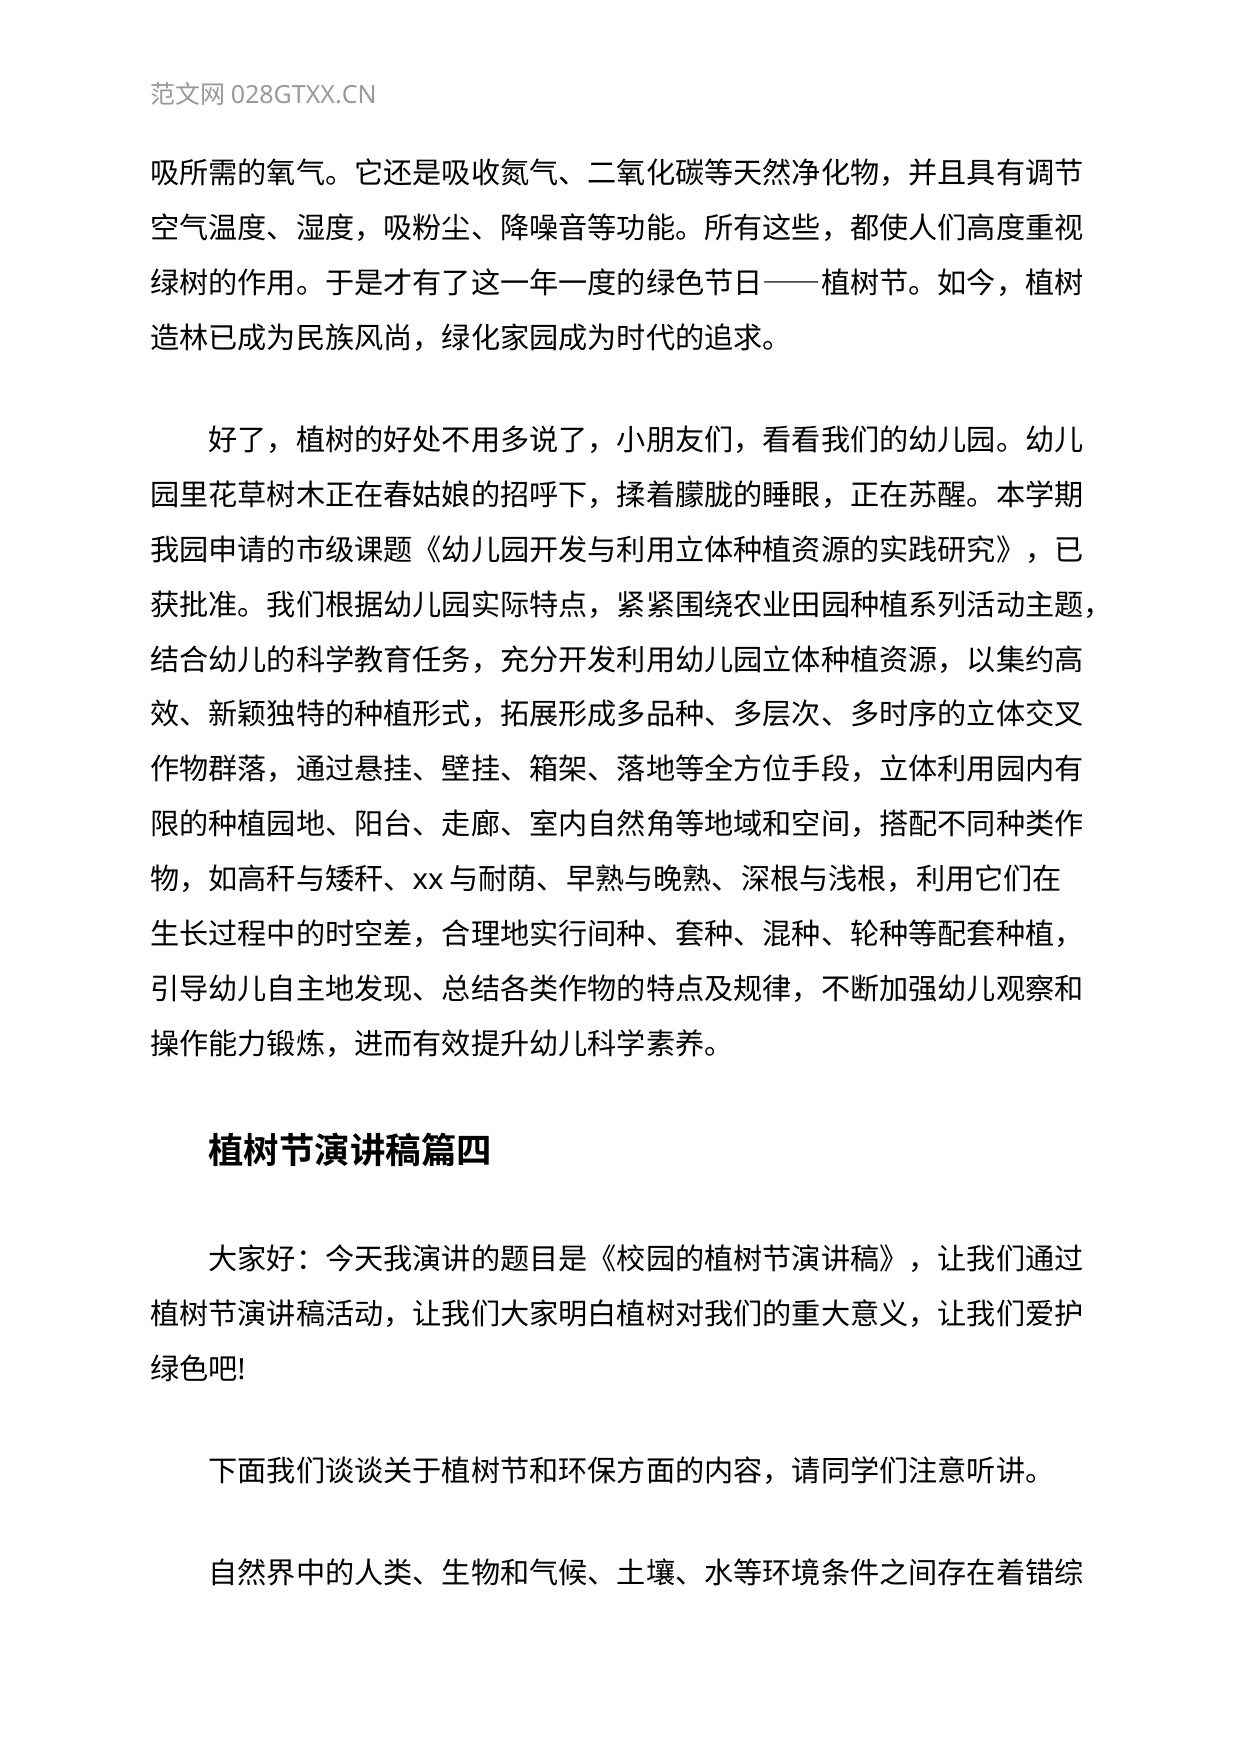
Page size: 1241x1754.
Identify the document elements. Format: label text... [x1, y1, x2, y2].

text 植树节演讲稿篇四 [150, 1122, 1090, 1173]
text 好了，植树的好处不用多说了，小朋友们，看看我们的幼儿园。幼儿园里花草树木正在春姑娘的招呼下，揉着朦胧的睡眼，正在苏醒。本学期我园申请的市级课题《幼儿园开发与利用立体种植资源的实践研究》，已获批准。我们根据幼儿园实际特点，紧紧围绕农业田园种植系列活动主题，结合幼儿的科学教育任务，充分开发利用幼儿园立体种植资源，以集约高效、新颖独特的种植形式，拓展形成多品种、多层次、多时序的立体交叉作物群落，通过悬挂、壁挂、箱架、落地等全方位手段，立体利用园内有限的种植园地、阳台、走廊、室内自然角等地域和空间，搭配不同种类作物，如高秆与矮秆、xx与耐荫、早熟与晚熟、深根与浅根，利用它们在生长过程中的时空差，合理地实行间种、套种、混种、轮种等配套种植，引导幼儿自主地发现、总结各类作物的特点及规律，不断加强幼儿观察和操作能力锻炼，进而有效提升幼儿科学素养。 [150, 416, 1090, 1063]
text 大家好：今天我演讲的题目是《校园的植树节演讲稿》，让我们通过植树节演讲稿活动，让我们大家明白植树对我们的重大意义，让我们爱护绿色吧! [150, 1236, 1090, 1388]
text 下面我们谈谈关于植树节和环保方面的内容，请同学们注意听讲。 [150, 1447, 1090, 1490]
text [150, 150, 1090, 357]
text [150, 1549, 1090, 1591]
